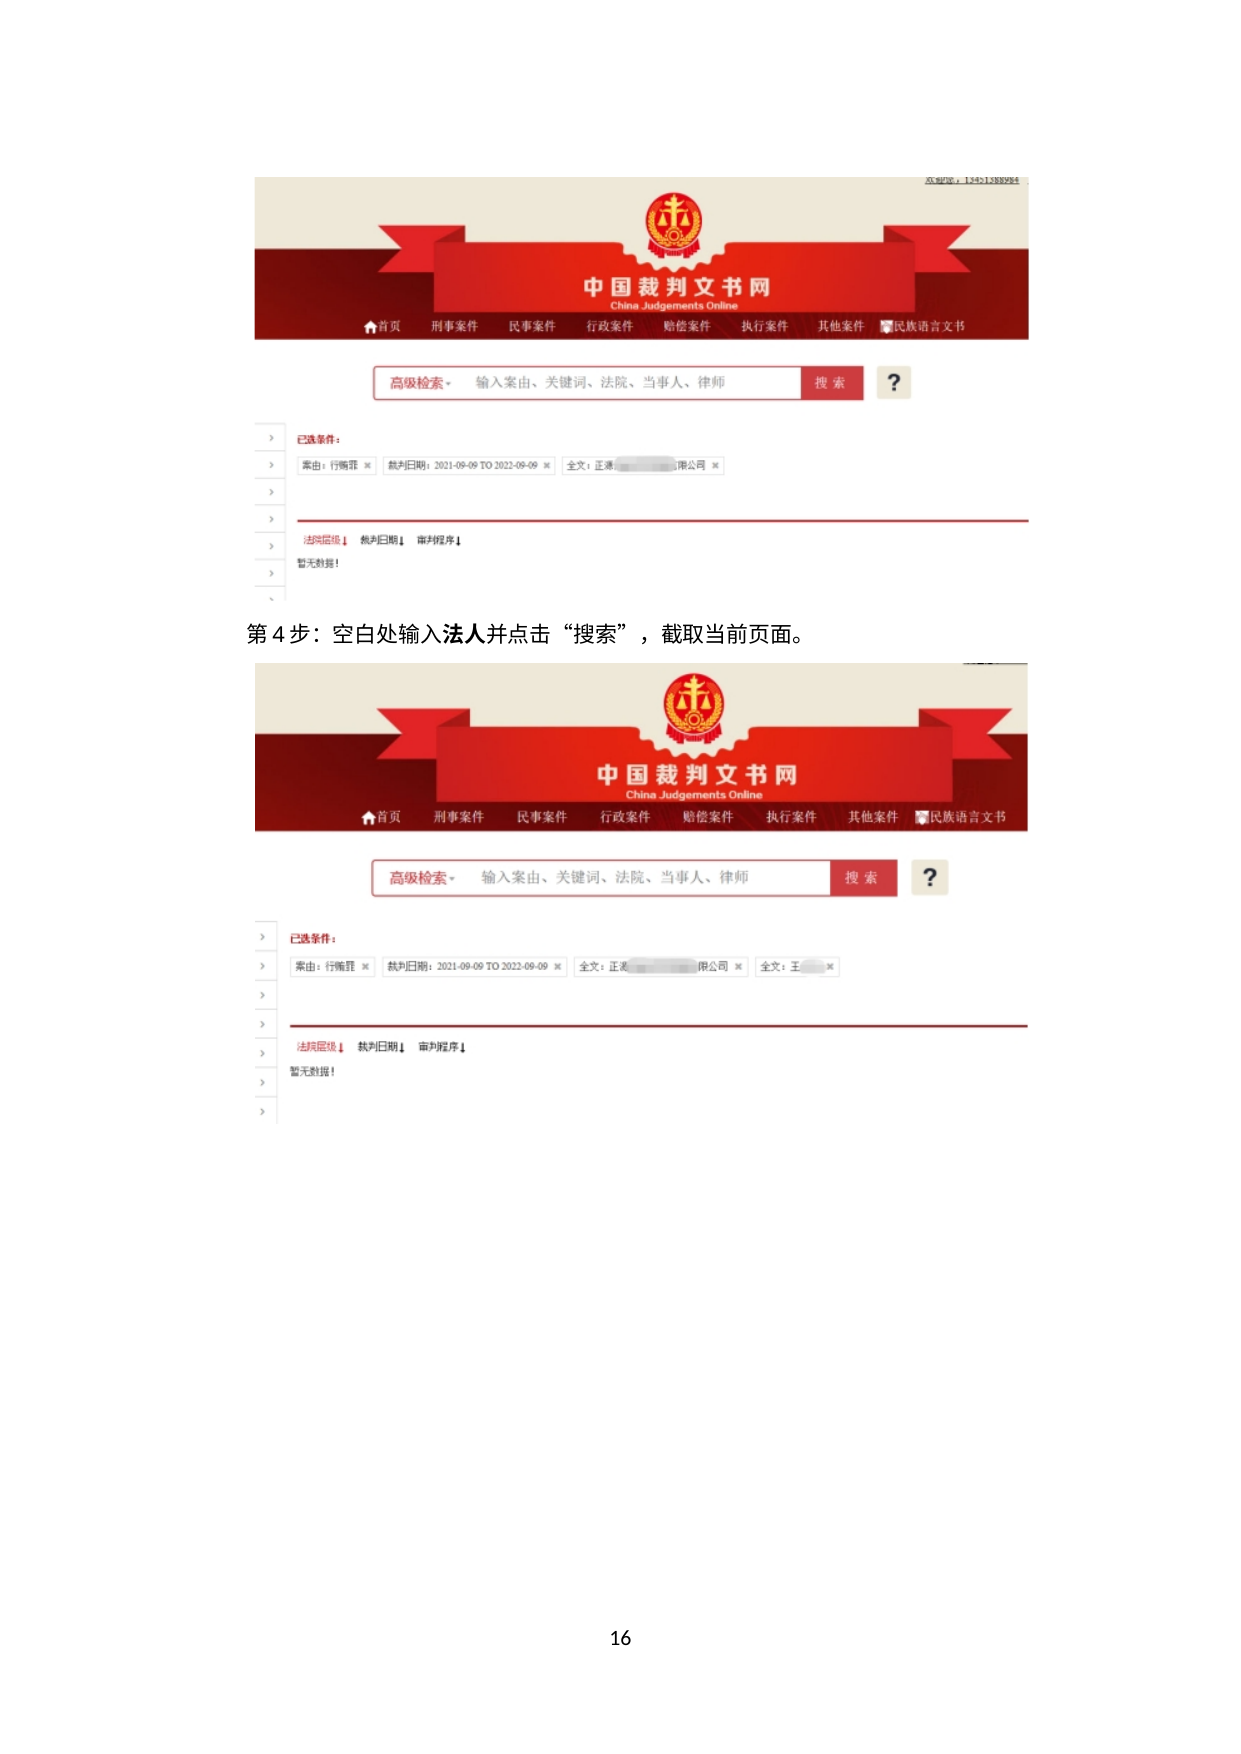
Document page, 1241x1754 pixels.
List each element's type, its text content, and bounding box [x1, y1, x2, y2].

text 第4步：空白处输入法人并点击“搜索”，截取当前页面。 [187, 617, 1053, 649]
picture [255, 663, 1029, 1124]
picture [254, 177, 1030, 602]
